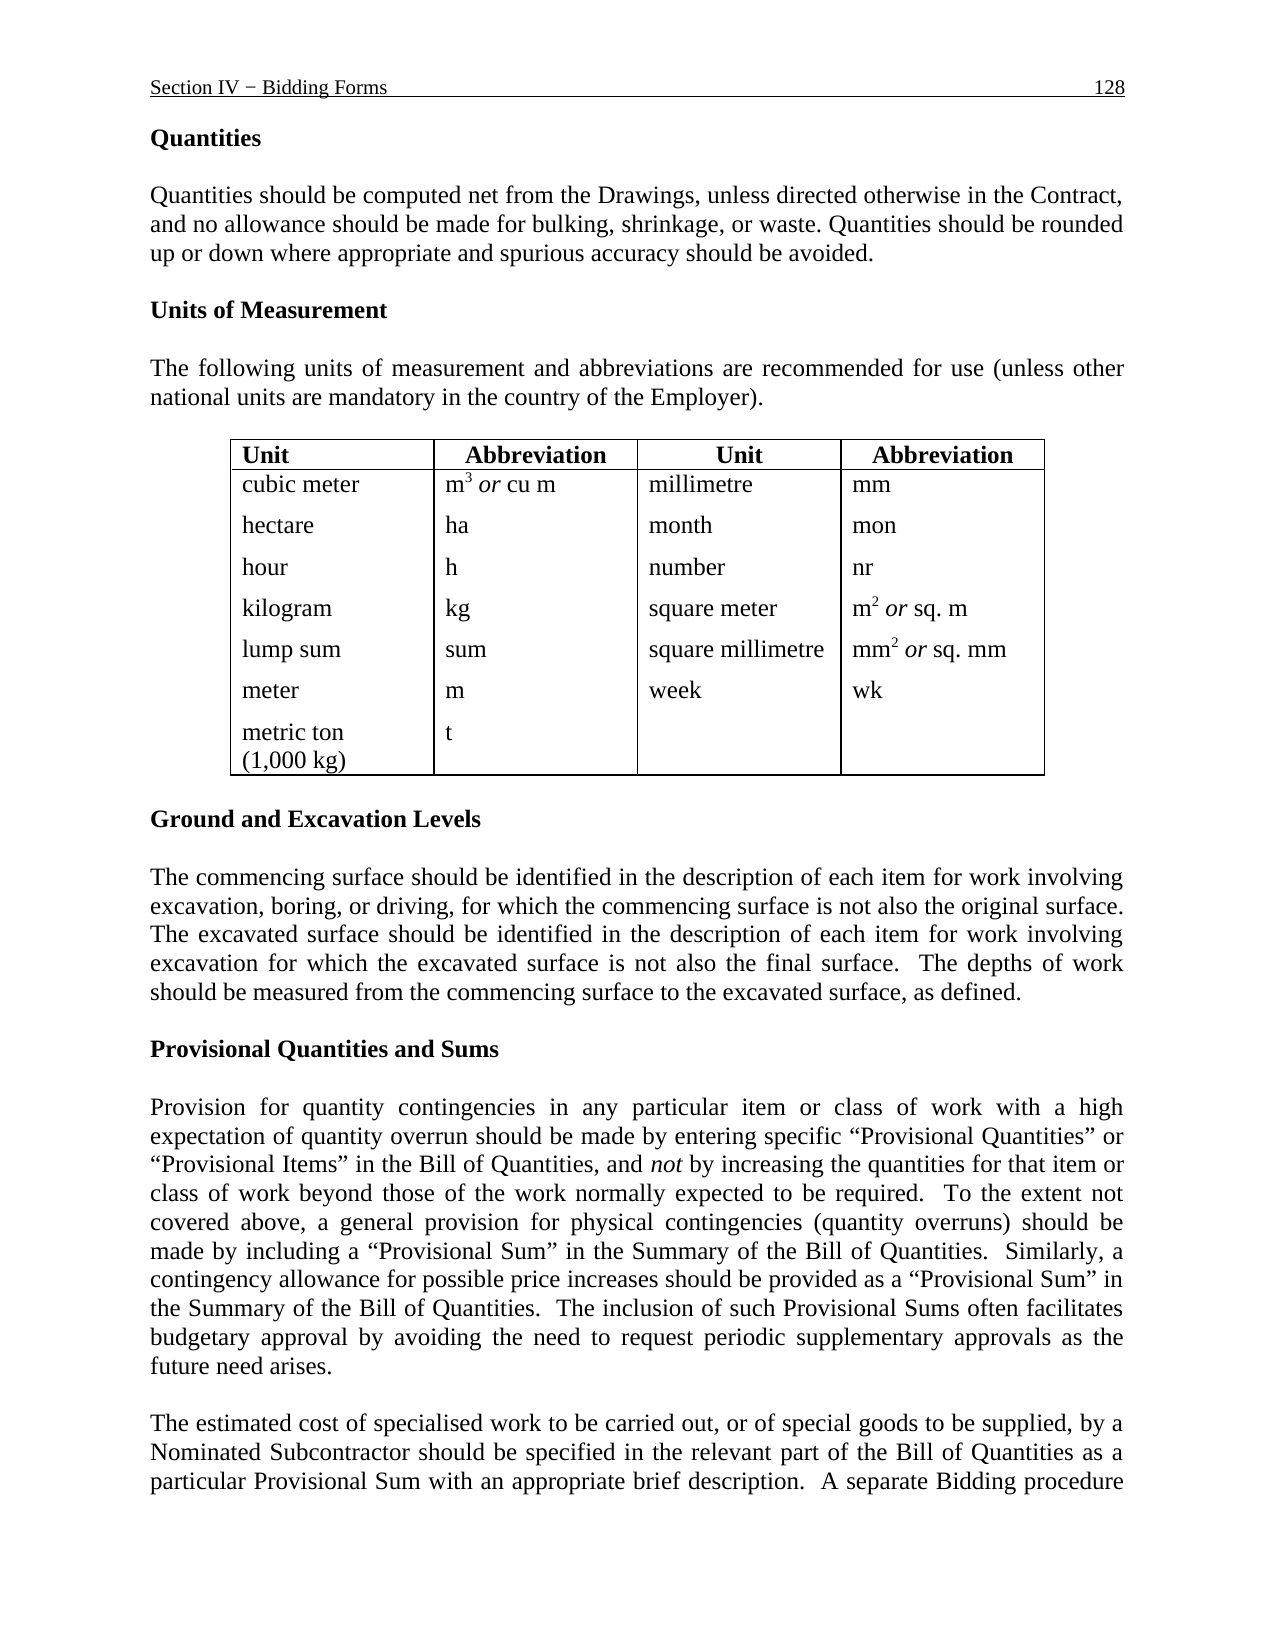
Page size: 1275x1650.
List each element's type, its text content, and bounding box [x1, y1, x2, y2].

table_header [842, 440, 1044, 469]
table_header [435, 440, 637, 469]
text The following units of measurement and abbreviations are recommended for use (unless other national units are mandatory in the country of the Employer). [150, 353, 1125, 411]
text Quantities should be computed net from the Drawings, unless directed otherwise in the Contract, and no allowance should be made for bulking, shrinkage, or waste. Quantities should be rounded up or down where appropriate and spurious accuracy should be avoided. [150, 181, 1125, 267]
text Provision for quantity contingencies in any particular item or class of work with a high expectation of quantity overrun should be made by entering specific “Provisional Quantities” or “Provisional Items” in the Bill of Quantities, and not by increasing the quantities for that item or class of work beyond those of the work normally expected to be required. To the extent not covered above, a general provision for physical contingencies (quantity overruns) should be made by including a “Provisional Sum” in the Summary of the Bill of Quantities. Similarly, a contingency allowance for possible price increases should be provided as a “Provisional Sum” in the Summary of the Bill of Quantities. The inclusion of such Provisional Sums often facilitates budgetary approval by avoiding the need to request periodic supplementary approvals as the future need arises. [150, 1092, 1125, 1379]
text The commencing surface should be identified in the description of each item for work involving excavation, boring, or driving, for which the commencing surface is not also the original surface. The excavated surface should be identified in the description of each item for work involving excavation for which the excavated surface is not also the final surface. The depths of work should be measured from the commencing surface to the excavated surface, as defined. [150, 862, 1125, 1006]
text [150, 1408, 1125, 1494]
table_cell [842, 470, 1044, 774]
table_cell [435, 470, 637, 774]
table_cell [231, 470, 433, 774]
text Ground and Excavation Levels [150, 804, 1125, 833]
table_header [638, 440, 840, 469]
text Units of Measurement [150, 296, 1125, 324]
text Quantities [150, 123, 1125, 152]
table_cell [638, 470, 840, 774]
text Provisional Quantities and Sums [150, 1034, 1125, 1063]
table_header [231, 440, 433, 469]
